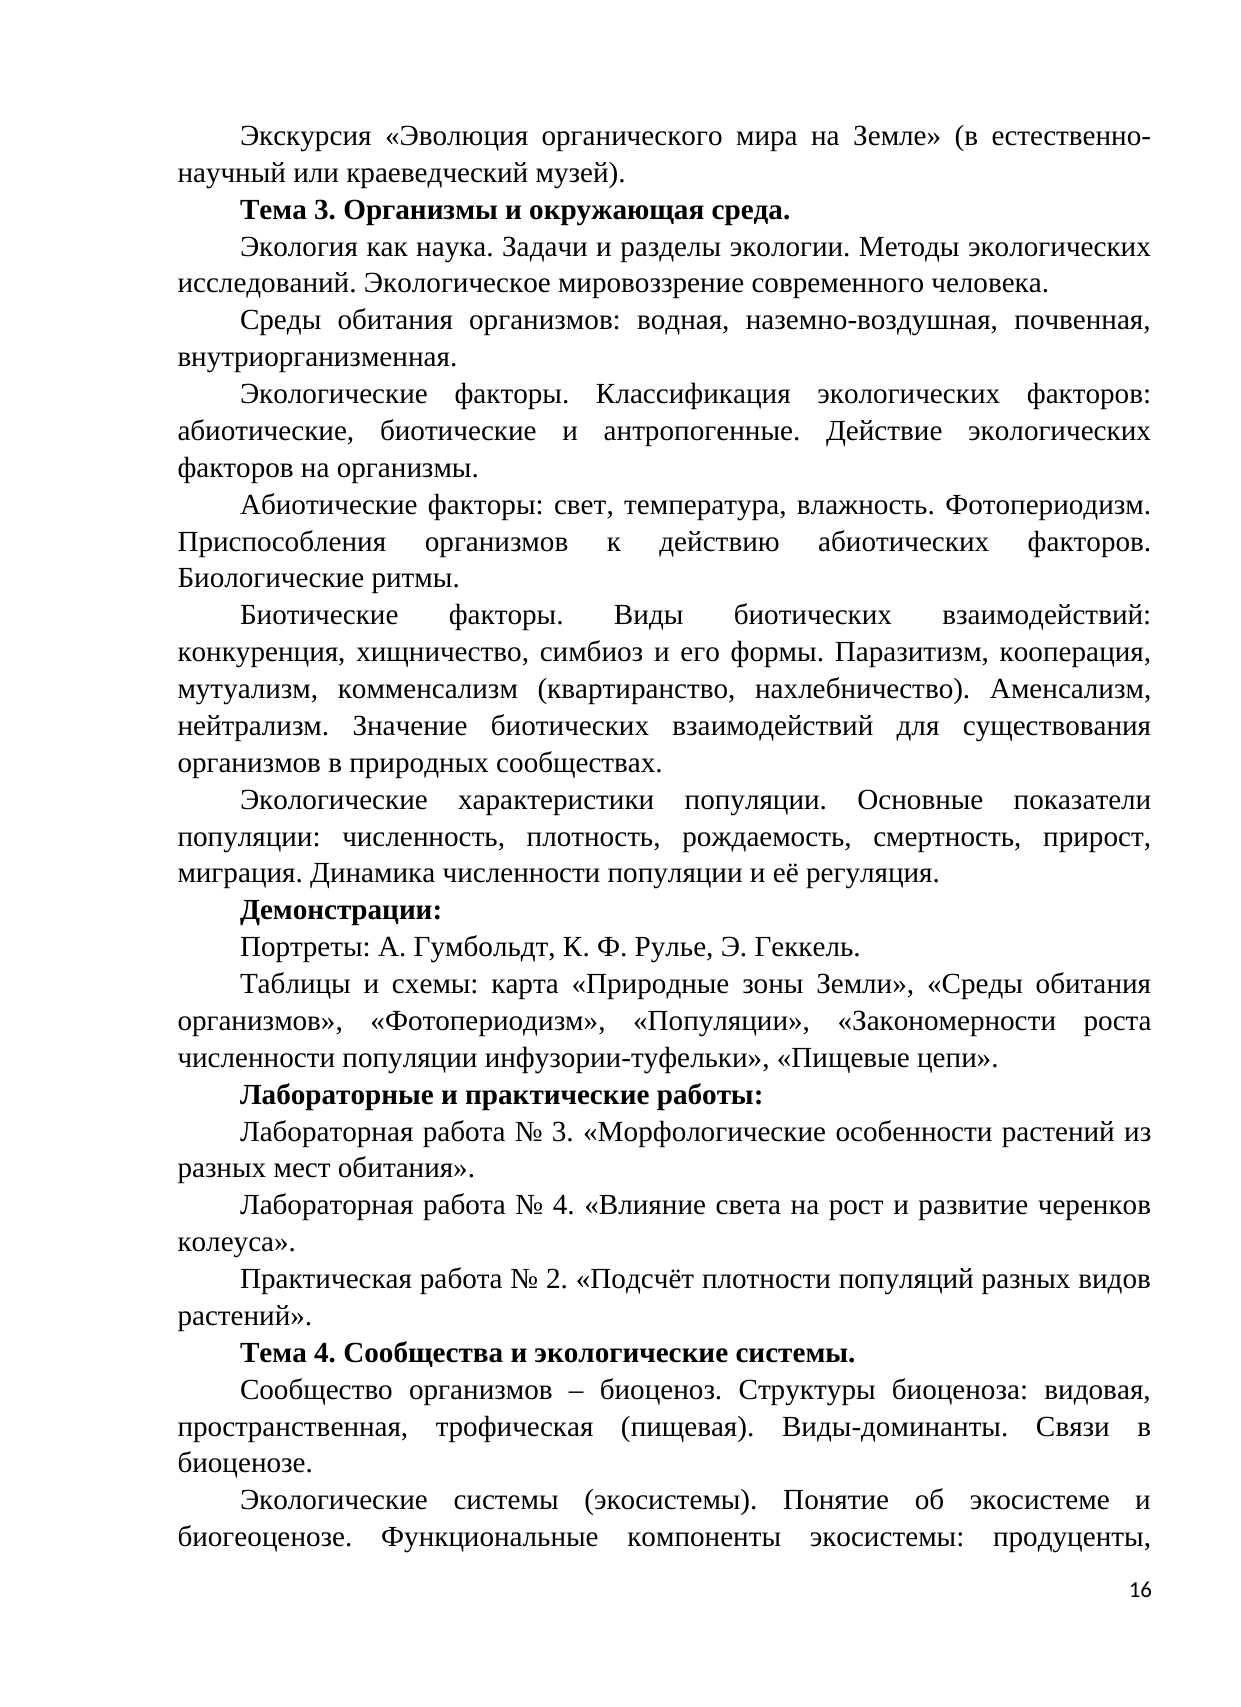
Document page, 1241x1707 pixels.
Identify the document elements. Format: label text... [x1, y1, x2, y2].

text Портреты: А. Гумбольдт, К. Ф. Рулье, Э. Геккель. [177, 929, 1152, 963]
text Тема 4. Сообщества и экологические системы. [177, 1335, 1152, 1368]
text Среды обитания организмов: водная, наземно-воздушная, почвенная, внутриорганизменная. [177, 302, 1152, 373]
text Лабораторная работа № 4. «Влияние света на рост и развитие черенков колеуса». [177, 1187, 1152, 1258]
text Сообщество организмов – биоценоз. Структуры биоценоза: видовая, пространственная, трофическая (пищевая). Виды-доминанты. Связи в биоценозе. [177, 1372, 1152, 1479]
text Практическая работа № 2. «Подсчёт плотности популяций разных видов растений». [177, 1261, 1152, 1332]
text Экскурсия «Эволюция органического мира на Земле» (в естественно-научный или краеведческий музей). [177, 118, 1152, 188]
text Тема 3. Организмы и окружающая среда. [177, 192, 1152, 225]
text Абиотические факторы: свет, температура, влажность. Фотопериодизм. Приспособления организмов к действию абиотических факторов. Биологические ритмы. [177, 487, 1152, 594]
text Лабораторная работа № 3. «Морфологические особенности растений из разных мест обитания». [177, 1114, 1152, 1184]
text Экология как наука. Задачи и разделы экологии. Методы экологических исследований. Экологическое мировоззрение современного человека. [177, 229, 1152, 299]
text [177, 1482, 1152, 1553]
text Биотические факторы. Виды биотических взаимодействий: конкуренция, хищничество, симбиоз и его формы. Паразитизм, кооперация, мутуализм, комменсализм (квартиранство, нахлебничество). Аменсализм, нейтрализм. Значение биотических взаимодействий для существования организмов в природных сообществах. [177, 597, 1152, 778]
text Лабораторные и практические работы: [177, 1077, 1152, 1110]
text Экологические характеристики популяции. Основные показатели популяции: численность, плотность, рождаемость, смертность, прирост, миграция. Динамика численности популяции и её регуляция. [177, 782, 1152, 889]
text Таблицы и схемы: карта «Природные зоны Земли», «Среды обитания организмов», «Фотопериодизм», «Популяции», «Закономерности роста численности популяции инфузории-туфельки», «Пищевые цепи». [177, 966, 1152, 1073]
text Экологические факторы. Классификация экологических факторов: абиотические, биотические и антропогенные. Действие экологических факторов на организмы. [177, 376, 1152, 483]
text Демонстрации: [177, 892, 1152, 926]
